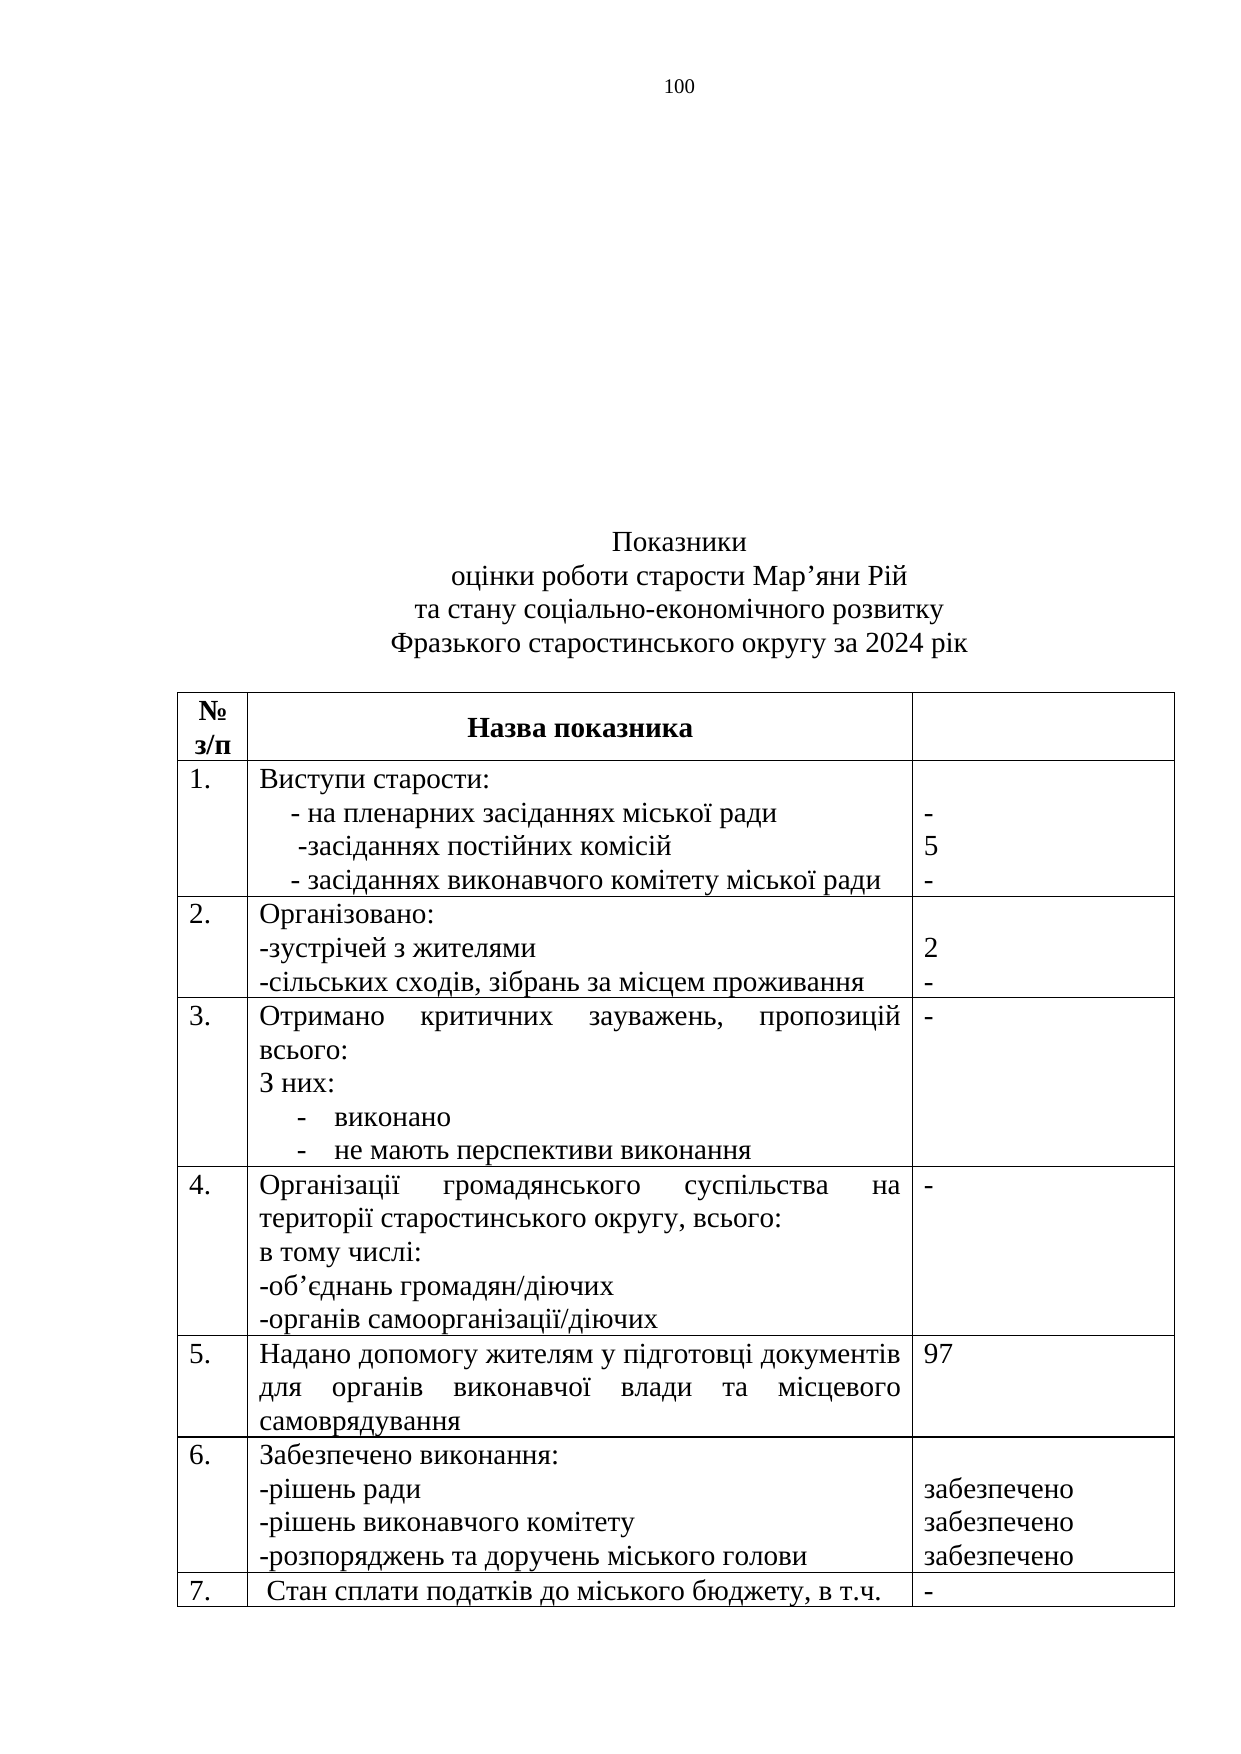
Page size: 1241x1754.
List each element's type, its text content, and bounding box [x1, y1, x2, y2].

text Показники [177, 524, 1181, 558]
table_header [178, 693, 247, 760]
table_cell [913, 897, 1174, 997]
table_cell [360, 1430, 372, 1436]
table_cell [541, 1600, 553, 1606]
text Фразького старостинського округу за 2024 рік [177, 625, 1181, 659]
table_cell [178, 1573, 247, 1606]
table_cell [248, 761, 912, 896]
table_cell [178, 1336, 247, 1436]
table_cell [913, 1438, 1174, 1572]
text оцінки роботи старости Мар’яни Рій [177, 558, 1181, 592]
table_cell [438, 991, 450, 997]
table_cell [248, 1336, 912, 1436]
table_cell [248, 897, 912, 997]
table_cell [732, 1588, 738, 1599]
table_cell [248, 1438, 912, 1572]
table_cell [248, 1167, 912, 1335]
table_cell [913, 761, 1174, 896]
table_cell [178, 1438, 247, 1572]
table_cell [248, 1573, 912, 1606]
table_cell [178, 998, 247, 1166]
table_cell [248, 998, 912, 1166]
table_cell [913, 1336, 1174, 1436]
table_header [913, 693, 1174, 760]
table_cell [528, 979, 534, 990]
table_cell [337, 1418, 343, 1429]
text та стану соціально-економічного розвитку [177, 592, 1181, 625]
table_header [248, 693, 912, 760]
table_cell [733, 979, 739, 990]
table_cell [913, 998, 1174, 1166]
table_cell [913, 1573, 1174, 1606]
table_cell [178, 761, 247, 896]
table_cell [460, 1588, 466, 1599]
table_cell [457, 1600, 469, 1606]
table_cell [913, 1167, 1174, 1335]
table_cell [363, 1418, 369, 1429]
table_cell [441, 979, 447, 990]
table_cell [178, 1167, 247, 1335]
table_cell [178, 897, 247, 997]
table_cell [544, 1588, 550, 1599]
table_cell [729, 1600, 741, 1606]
